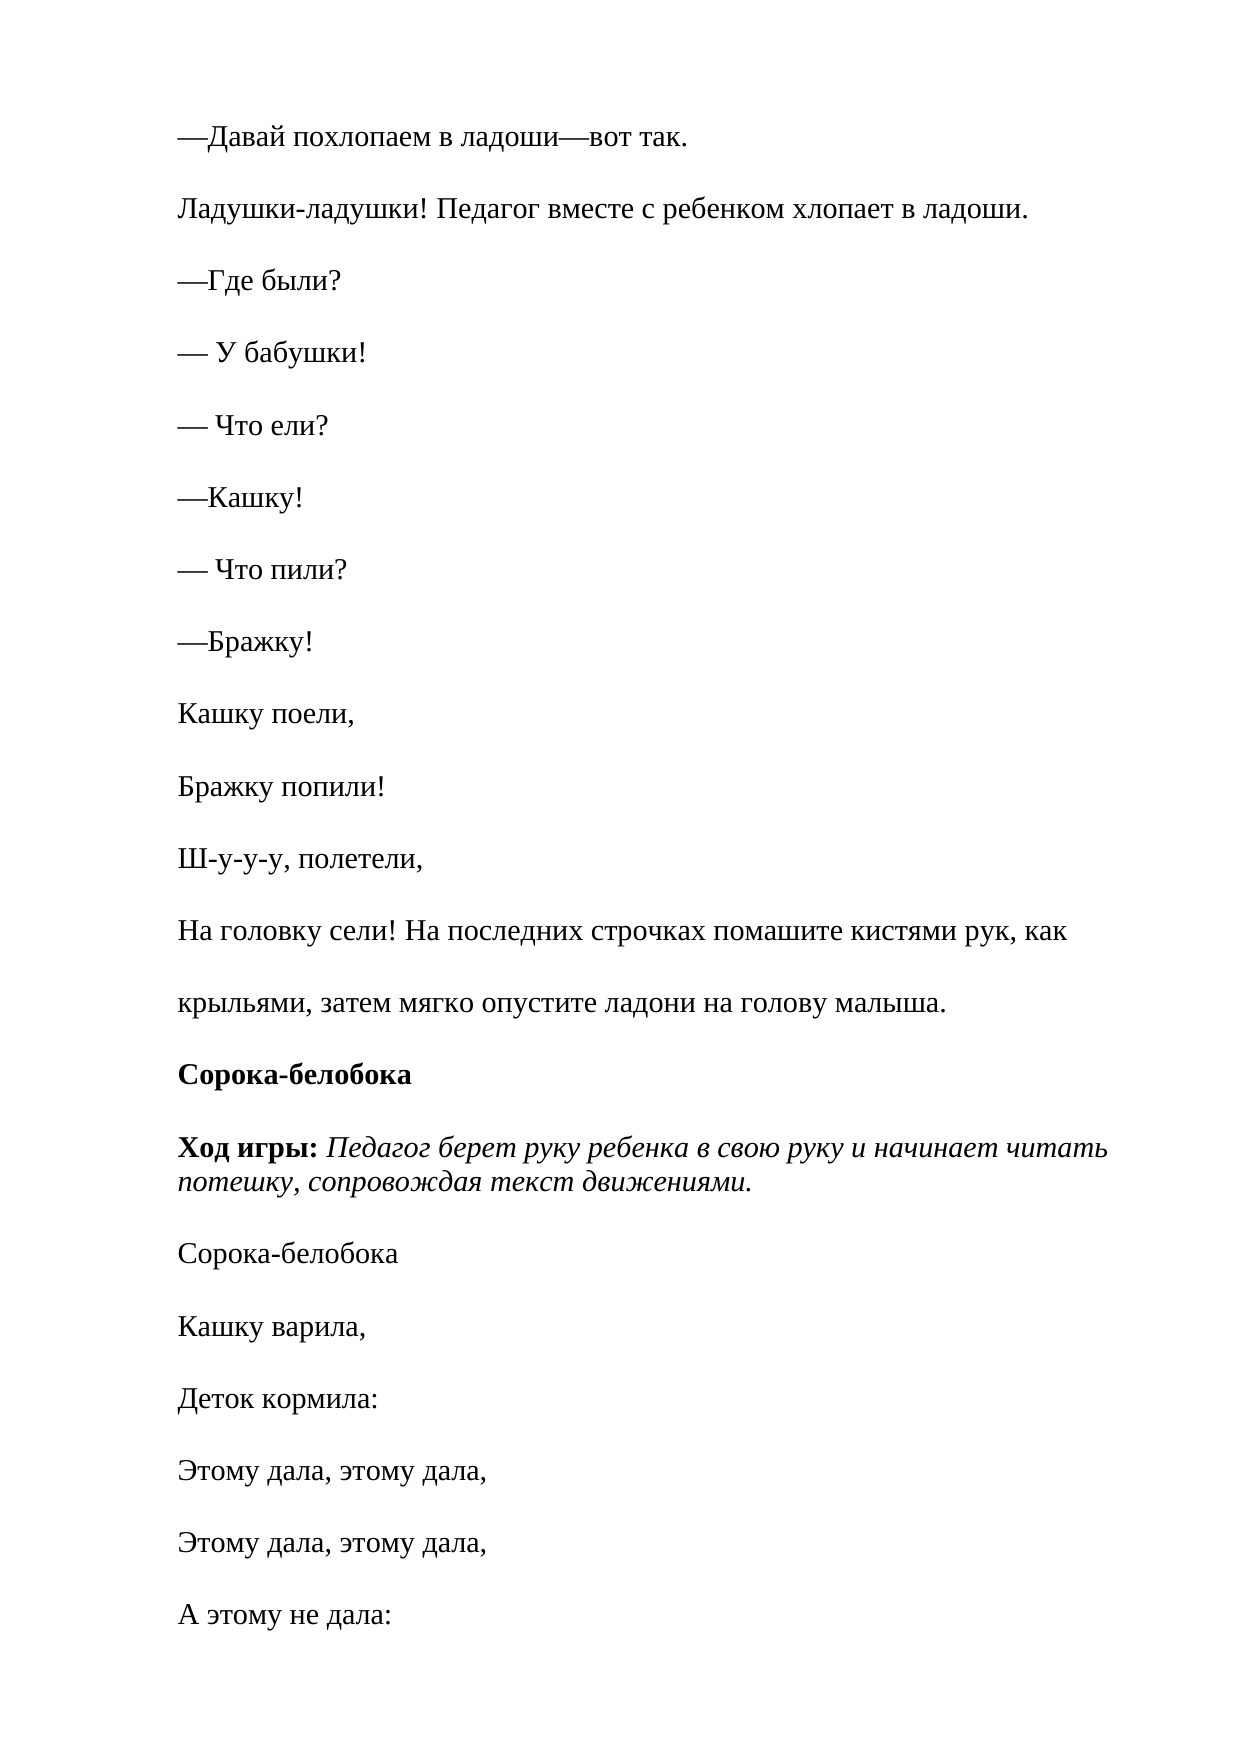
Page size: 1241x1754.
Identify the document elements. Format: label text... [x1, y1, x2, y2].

text Этому дала, этому дала, [177, 1452, 1152, 1487]
text Ладушки-ладушки! Педагог вместе с ребенком хлопает в ладоши. [177, 190, 1152, 225]
text А этому не дала: [177, 1597, 1152, 1631]
text Бражку попили! [177, 768, 1152, 802]
text —Кашку! [177, 479, 1152, 514]
text —Где были? [177, 262, 1152, 297]
text На головку сели! На последних строчках помашите кистями рук, как [177, 912, 1152, 947]
text — Что ели? [177, 407, 1152, 442]
text —Бражку! [177, 623, 1152, 658]
text Этому дала, этому дала, [177, 1524, 1152, 1559]
text Деток кормила: [177, 1380, 1152, 1415]
text крыльями, затем мягко опустите ладони на голову малыша. [177, 984, 1152, 1019]
text Сорока-белобока [177, 1057, 1152, 1091]
text Ш-у-у-у, полетели, [177, 840, 1152, 875]
text —Давай похлопаем в ладоши—вот так. [177, 118, 1152, 153]
text — У бабушки! [177, 335, 1152, 369]
text Сорока-белобока [177, 1236, 1152, 1270]
text Кашку поели, [177, 696, 1152, 730]
text — Что пили? [177, 551, 1152, 586]
text Кашку варила, [177, 1308, 1152, 1342]
text Ход игры: Педагог берет руку ребенка в свою руку и начинает читать потешку, сопровождая текст движениями. [177, 1129, 1152, 1198]
